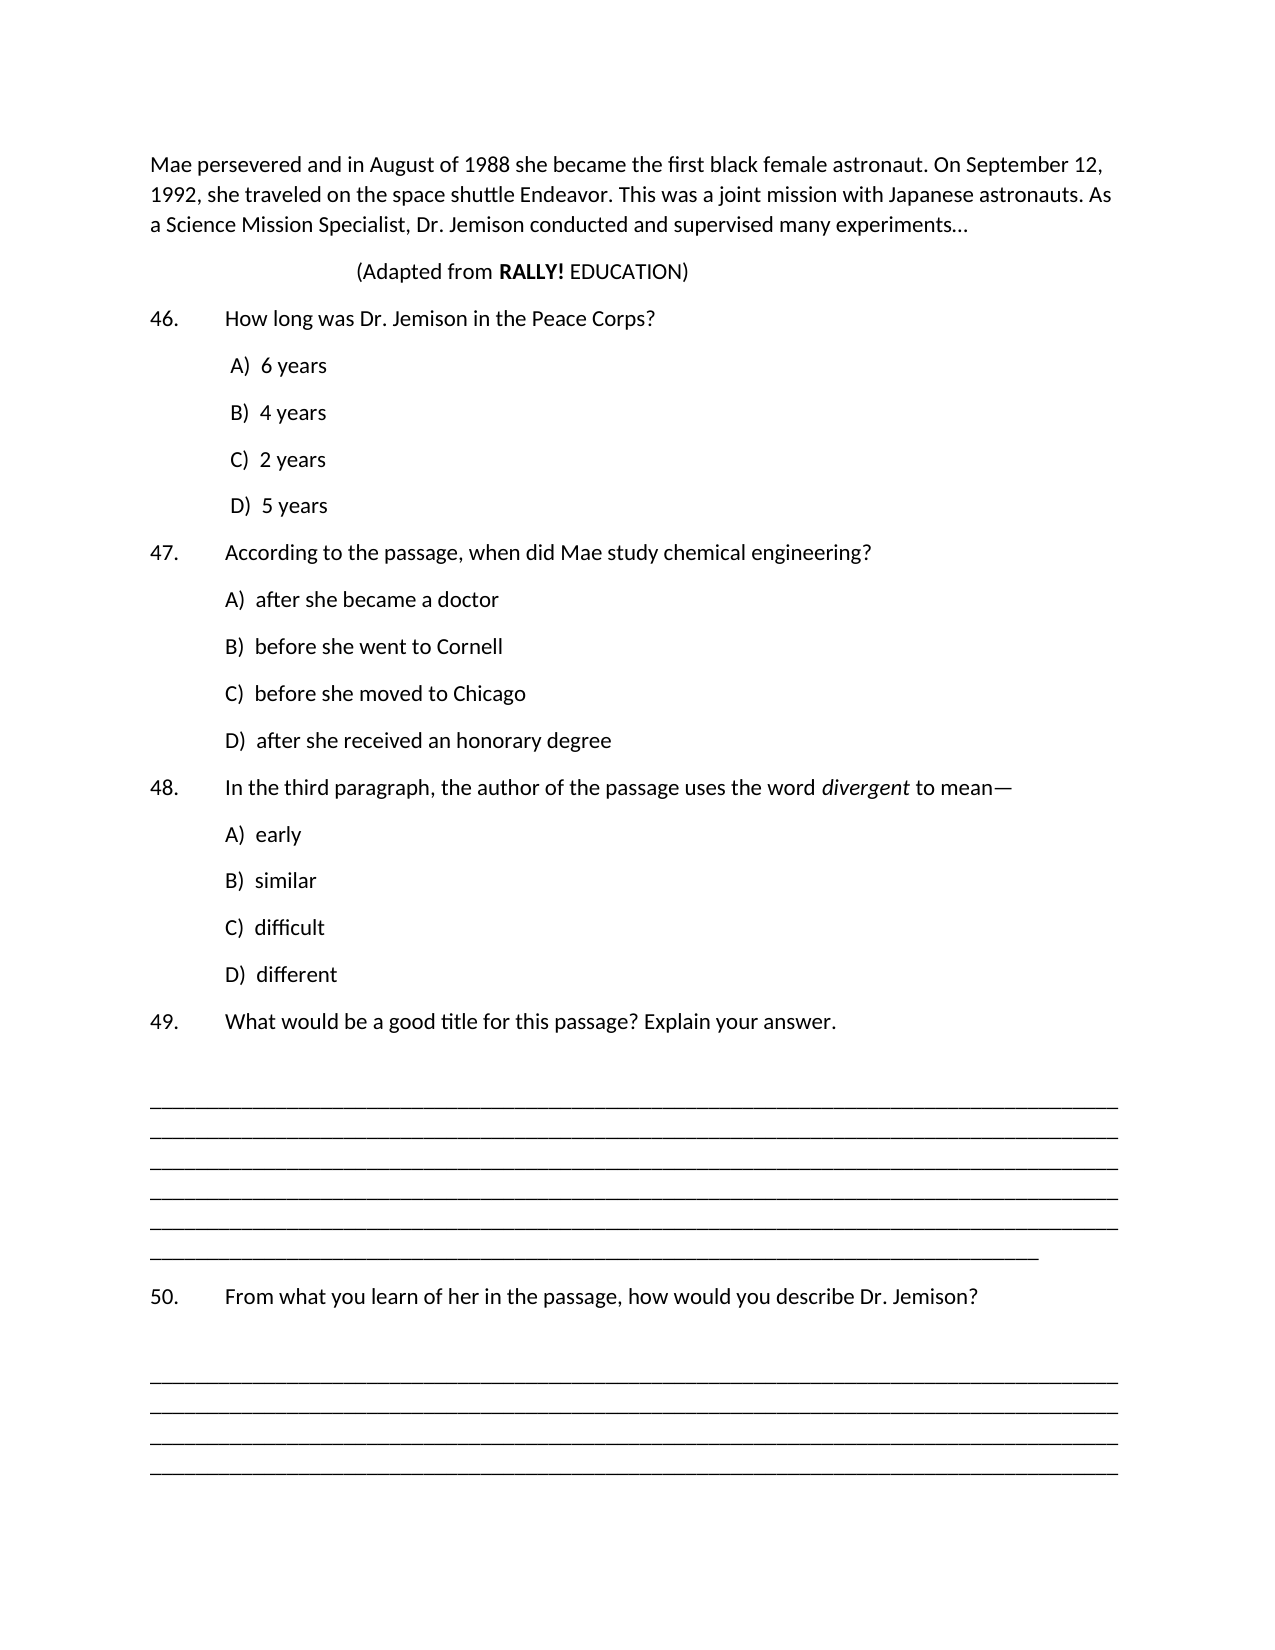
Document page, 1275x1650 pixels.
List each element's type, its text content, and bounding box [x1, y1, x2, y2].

text B) 4 years [150, 398, 1125, 426]
text B) before she went to Cornell [150, 632, 1125, 660]
text (Adapted from RALLY! EDUCATION) [150, 257, 1125, 285]
text 48. In the third paragraph, the author of the passage uses the word divergent to mean— [150, 773, 1125, 801]
text A) after she became a doctor [150, 585, 1125, 613]
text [150, 150, 1125, 238]
text 46. How long was Dr. Jemison in the Peace Corps? [150, 304, 1125, 332]
text C) 2 years [150, 445, 1125, 473]
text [150, 1329, 1125, 1478]
text 49. What would be a good title for this passage? Explain your answer. [150, 1007, 1125, 1035]
text C) before she moved to Chicago [150, 679, 1125, 707]
text D) different [150, 960, 1125, 988]
text A) early [150, 820, 1125, 848]
text D) 5 years [150, 492, 1125, 520]
text 47. According to the passage, when did Mae study chemical engineering? [150, 538, 1125, 567]
text D) after she received an honorary degree [150, 726, 1125, 754]
text C) difficult [150, 913, 1125, 942]
text A) 6 years [150, 351, 1125, 379]
text 50. From what you learn of her in the passage, how would you describe Dr. Jemison? [150, 1282, 1125, 1310]
text B) similar [150, 867, 1125, 895]
